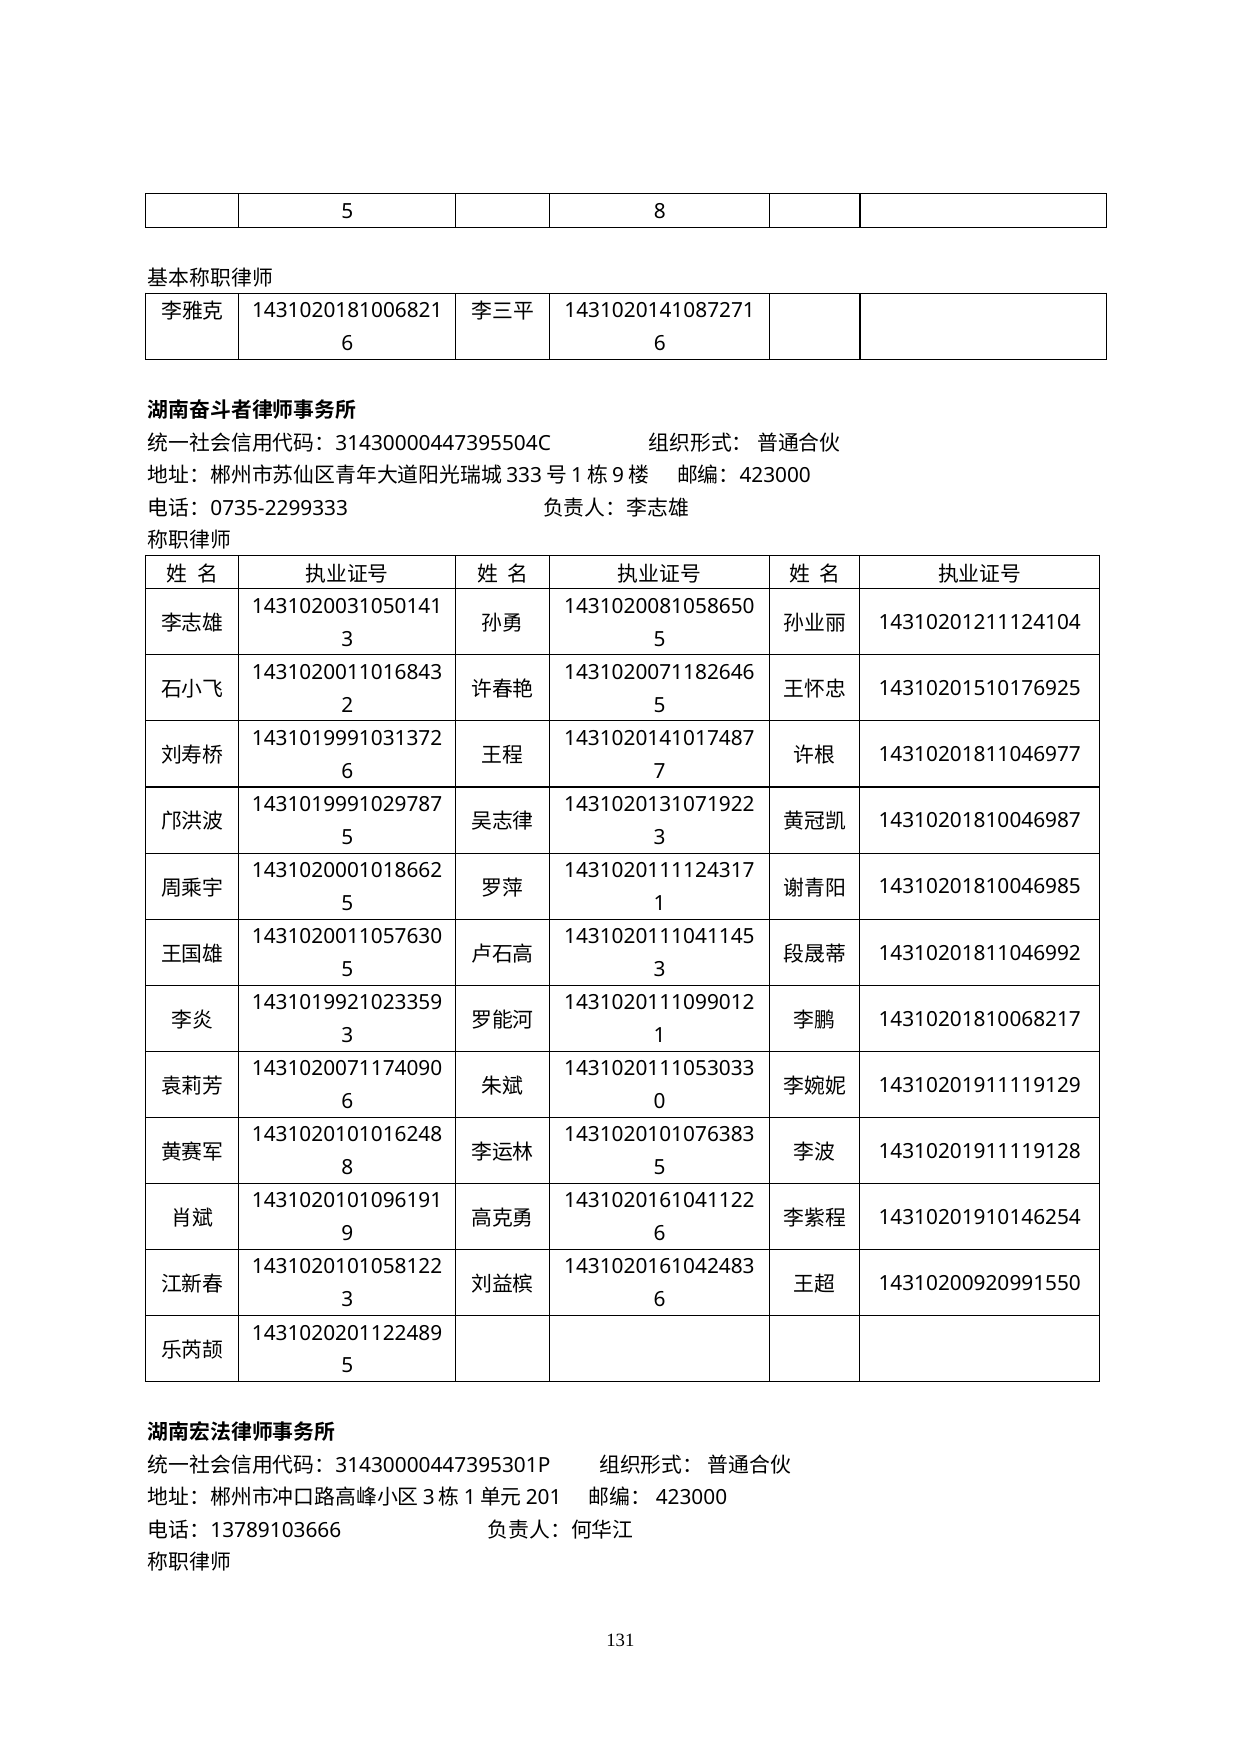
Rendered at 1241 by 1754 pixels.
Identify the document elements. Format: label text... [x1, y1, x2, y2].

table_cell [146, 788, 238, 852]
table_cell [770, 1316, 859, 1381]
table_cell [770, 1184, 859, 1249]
text 地址：郴州市苏仙区青年大道阳光瑞城333号1栋9楼 邮编：423000 [148, 457, 1093, 490]
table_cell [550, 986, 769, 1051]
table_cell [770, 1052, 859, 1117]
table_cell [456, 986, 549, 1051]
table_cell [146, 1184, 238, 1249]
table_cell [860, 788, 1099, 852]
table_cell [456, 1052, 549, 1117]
text 湖南宏法律师事务所 [148, 1414, 1093, 1447]
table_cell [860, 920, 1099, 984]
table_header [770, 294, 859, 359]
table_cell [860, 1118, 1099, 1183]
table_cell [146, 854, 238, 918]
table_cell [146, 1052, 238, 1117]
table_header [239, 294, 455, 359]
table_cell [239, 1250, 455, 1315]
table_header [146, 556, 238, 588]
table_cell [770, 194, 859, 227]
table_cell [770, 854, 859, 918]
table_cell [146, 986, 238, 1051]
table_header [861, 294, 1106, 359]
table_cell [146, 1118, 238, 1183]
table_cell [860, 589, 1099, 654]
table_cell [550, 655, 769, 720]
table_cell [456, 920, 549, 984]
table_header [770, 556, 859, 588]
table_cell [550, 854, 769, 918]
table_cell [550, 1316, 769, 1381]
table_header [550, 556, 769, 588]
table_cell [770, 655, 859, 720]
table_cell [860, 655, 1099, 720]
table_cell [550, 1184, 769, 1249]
text 地址：郴州市冲口路高峰小区3栋1单元201 邮编： 423000 [148, 1479, 1093, 1512]
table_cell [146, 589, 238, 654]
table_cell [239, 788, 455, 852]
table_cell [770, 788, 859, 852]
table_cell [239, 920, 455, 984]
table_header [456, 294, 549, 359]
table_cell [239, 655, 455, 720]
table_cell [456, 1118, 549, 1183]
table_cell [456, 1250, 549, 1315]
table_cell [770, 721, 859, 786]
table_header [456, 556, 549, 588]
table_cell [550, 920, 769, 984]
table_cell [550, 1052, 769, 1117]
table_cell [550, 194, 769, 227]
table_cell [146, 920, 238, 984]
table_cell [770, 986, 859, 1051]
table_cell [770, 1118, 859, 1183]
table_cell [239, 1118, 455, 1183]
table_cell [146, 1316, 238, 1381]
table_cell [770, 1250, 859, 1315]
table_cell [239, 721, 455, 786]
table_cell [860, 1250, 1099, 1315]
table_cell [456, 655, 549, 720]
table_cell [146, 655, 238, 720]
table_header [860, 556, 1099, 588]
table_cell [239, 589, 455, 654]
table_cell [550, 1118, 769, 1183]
text 称职律师 [148, 1544, 1093, 1577]
text 统一社会信用代码：31430000447395301P 组织形式： 普通合伙 [148, 1447, 1093, 1479]
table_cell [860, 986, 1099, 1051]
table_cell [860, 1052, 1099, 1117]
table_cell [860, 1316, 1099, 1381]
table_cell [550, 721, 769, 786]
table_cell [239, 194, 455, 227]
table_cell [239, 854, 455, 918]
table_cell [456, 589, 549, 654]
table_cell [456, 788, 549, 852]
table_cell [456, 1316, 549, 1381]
text 统一社会信用代码：31430000447395504C 组织形式： 普通合伙 [148, 425, 1093, 457]
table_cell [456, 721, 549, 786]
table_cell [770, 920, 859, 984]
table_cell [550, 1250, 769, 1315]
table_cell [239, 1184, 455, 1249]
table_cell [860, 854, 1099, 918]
text 电话：0735-2299333 负责人：李志雄 [148, 490, 1093, 522]
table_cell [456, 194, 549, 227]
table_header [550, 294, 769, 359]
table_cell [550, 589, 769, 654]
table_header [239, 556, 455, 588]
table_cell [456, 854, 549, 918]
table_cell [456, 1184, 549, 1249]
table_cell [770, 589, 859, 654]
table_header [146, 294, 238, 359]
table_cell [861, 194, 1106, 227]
text 电话：13789103666 负责人：何华江 [148, 1512, 1093, 1544]
text 基本称职律师 [148, 260, 1093, 293]
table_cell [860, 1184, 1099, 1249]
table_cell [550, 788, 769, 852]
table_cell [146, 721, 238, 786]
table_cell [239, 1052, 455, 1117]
text 称职律师 [148, 522, 1093, 555]
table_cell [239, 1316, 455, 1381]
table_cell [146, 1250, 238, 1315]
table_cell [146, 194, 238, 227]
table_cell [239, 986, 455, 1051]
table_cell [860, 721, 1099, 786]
text 湖南奋斗者律师事务所 [148, 392, 1093, 425]
